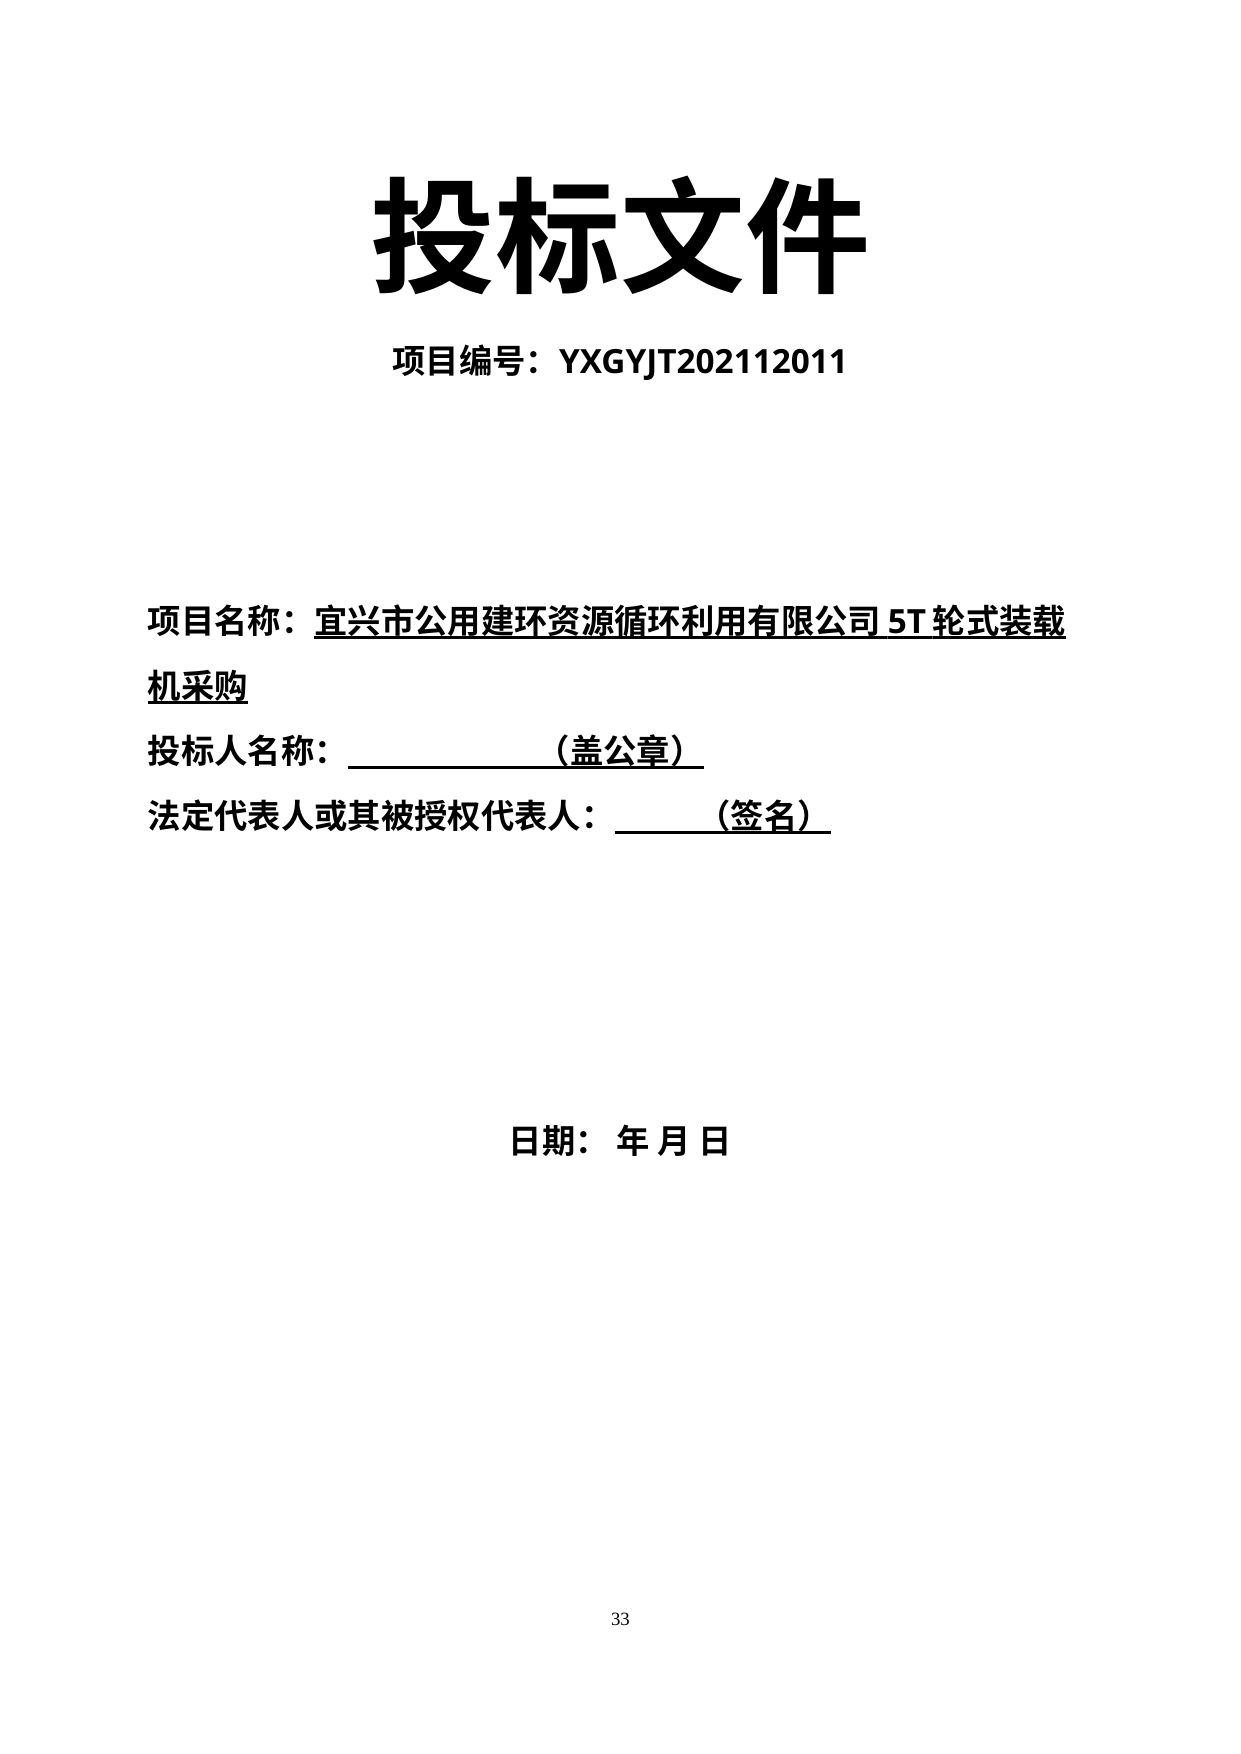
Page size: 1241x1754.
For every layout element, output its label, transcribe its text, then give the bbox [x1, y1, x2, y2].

text 法定代表人或其被授权代表人： （签名） [148, 782, 1092, 847]
text 项目名称：宜兴市公用建环资源循环利用有限公司5T轮式装载机采购 [148, 587, 1092, 717]
text 投标文件 [148, 132, 1092, 327]
text 投标人名称： （盖公章） [148, 717, 1092, 782]
text 项目编号：YXGYJT202112011 [148, 327, 1092, 392]
text 日期： 年 月 日 [148, 1107, 1092, 1172]
